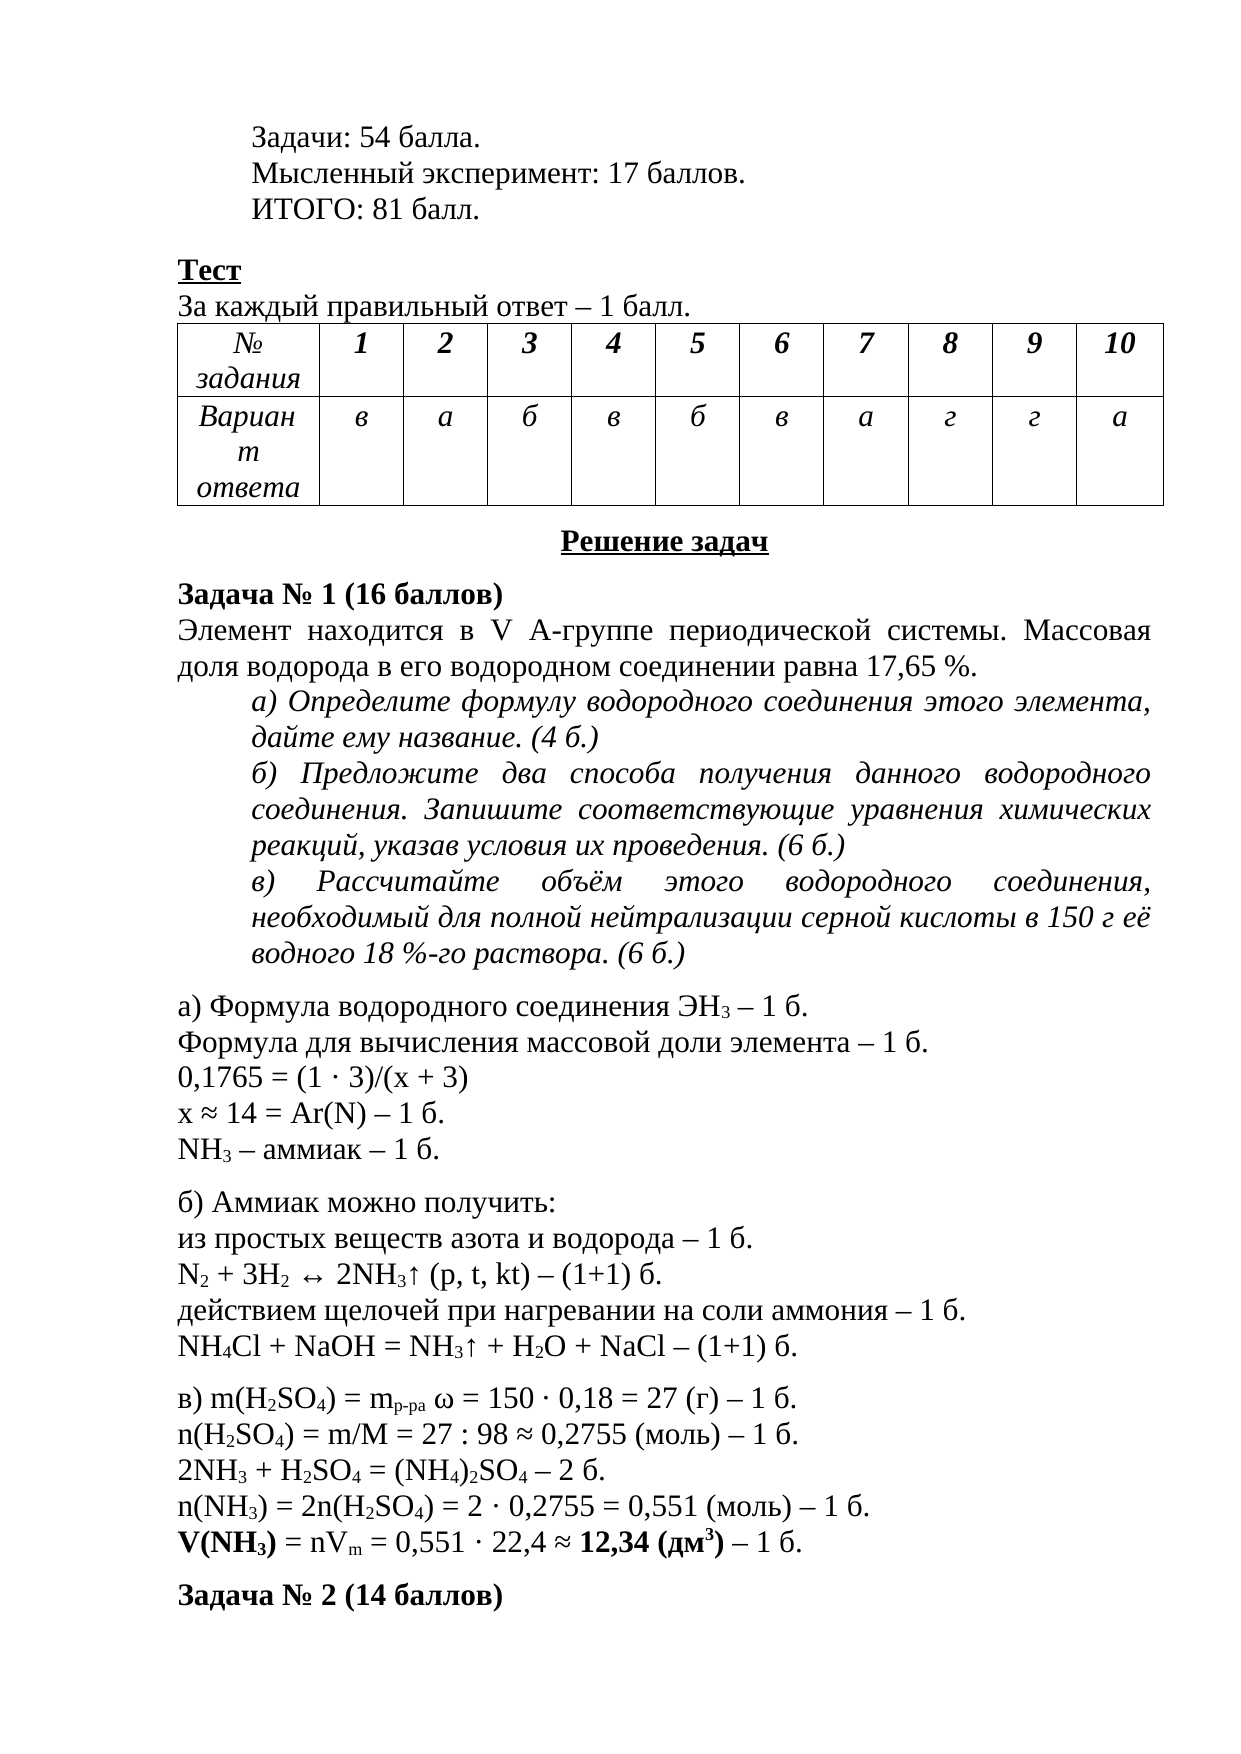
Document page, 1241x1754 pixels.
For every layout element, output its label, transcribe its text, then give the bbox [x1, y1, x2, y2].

table_header 7 [824, 324, 908, 396]
table_cell б [488, 397, 571, 504]
table_cell в [572, 397, 655, 504]
text из простых веществ азота и водорода – 1 б. [177, 1219, 1152, 1255]
table_cell б [656, 397, 739, 504]
text За каждый правильный ответ – 1 балл. [177, 287, 1152, 323]
table_header 9 [993, 324, 1076, 396]
text NH3 – аммиак – 1 б. [177, 1131, 1152, 1167]
text а) Формула водородного соединения ЭН3 – 1 б. [177, 987, 1152, 1023]
table_cell в [740, 397, 823, 504]
table_cell г [909, 397, 992, 504]
text Мысленный эксперимент: 17 баллов. [251, 154, 1152, 190]
table_cell Вариант ответа [178, 397, 319, 504]
table_cell в [320, 397, 403, 504]
text NН4Сl + NаOH = NН3↑ + H2O + NаCl – (1+1) б. [177, 1327, 1152, 1363]
text Задача № 2 (14 баллов) [177, 1576, 1152, 1612]
text n(NH3) = 2n(Н2SO4) = 2 · 0,2755 = 0,551 (моль) – 1 б. [177, 1487, 1152, 1523]
text 0,1765 = (1 · 3)/(х + 3) [177, 1059, 1152, 1095]
table_cell г [993, 397, 1076, 504]
table_header 1 [320, 324, 403, 396]
text n(Н2SO4) = m/М = 27 : 98 ≈ 0,2755 (моль) – 1 б. [177, 1416, 1152, 1451]
text V(NH3) = nVm = 0,551 · 22,4 ≈ 12,34 (дм3) – 1 б. [177, 1523, 1152, 1559]
text Задача № 1 (16 баллов) [177, 575, 1152, 611]
table_header 3 [488, 324, 571, 396]
text б) Аммиак можно получить: [177, 1183, 1152, 1219]
table_header 8 [909, 324, 992, 396]
text Тест [177, 251, 1152, 287]
text х ≈ 14 = Аr(N) – 1 б. [177, 1095, 1152, 1131]
table_cell а [824, 397, 908, 504]
text а) Определите формулу водородного соединения этого элемента, дайте ему название. (4 б.) [251, 683, 1152, 754]
table_cell а [1077, 397, 1163, 504]
text Формула для вычисления массовой доли элемента – 1 б. [177, 1023, 1152, 1059]
table_header 10 [1077, 324, 1163, 396]
table_header 4 [572, 324, 655, 396]
text действием щелочей при нагревании на соли аммония – 1 б. [177, 1291, 1152, 1327]
table_header № задания [178, 324, 319, 396]
text Решение задач [177, 522, 1152, 558]
table_header 6 [740, 324, 823, 396]
text 2NH3 + Н2SO4 = (NH4)2SO4 – 2 б. [177, 1451, 1152, 1487]
text Элемент находится в V А-группе периодической системы. Массовая доля водорода в его водородном соединении равна 17,65 %. [177, 611, 1152, 683]
table_header 2 [404, 324, 487, 396]
text б) Предложите два способа получения данного водородного соединения. Запишите соответствующие уравнения химических реакций, указав условия их проведения. (6 б.) [251, 754, 1152, 862]
text в) Рассчитайте объём этого водородного соединения, необходимый для полной нейтрализации серной кислоты в 150 г её водного 18 %-го раствора. (6 б.) [251, 862, 1152, 970]
text в) m(Н2SO4) = mр-ра ω = 150 · 0,18 = 27 (г) – 1 б. [177, 1379, 1152, 1416]
text Задачи: 54 балла. [251, 118, 1152, 154]
table_header 5 [656, 324, 739, 396]
text ИТОГО: 81 балл. [251, 190, 1152, 226]
table_cell а [404, 397, 487, 504]
text N2 + 3H2 ↔ 2NH3↑ (p, t, kt) – (1+1) б. [177, 1255, 1152, 1291]
